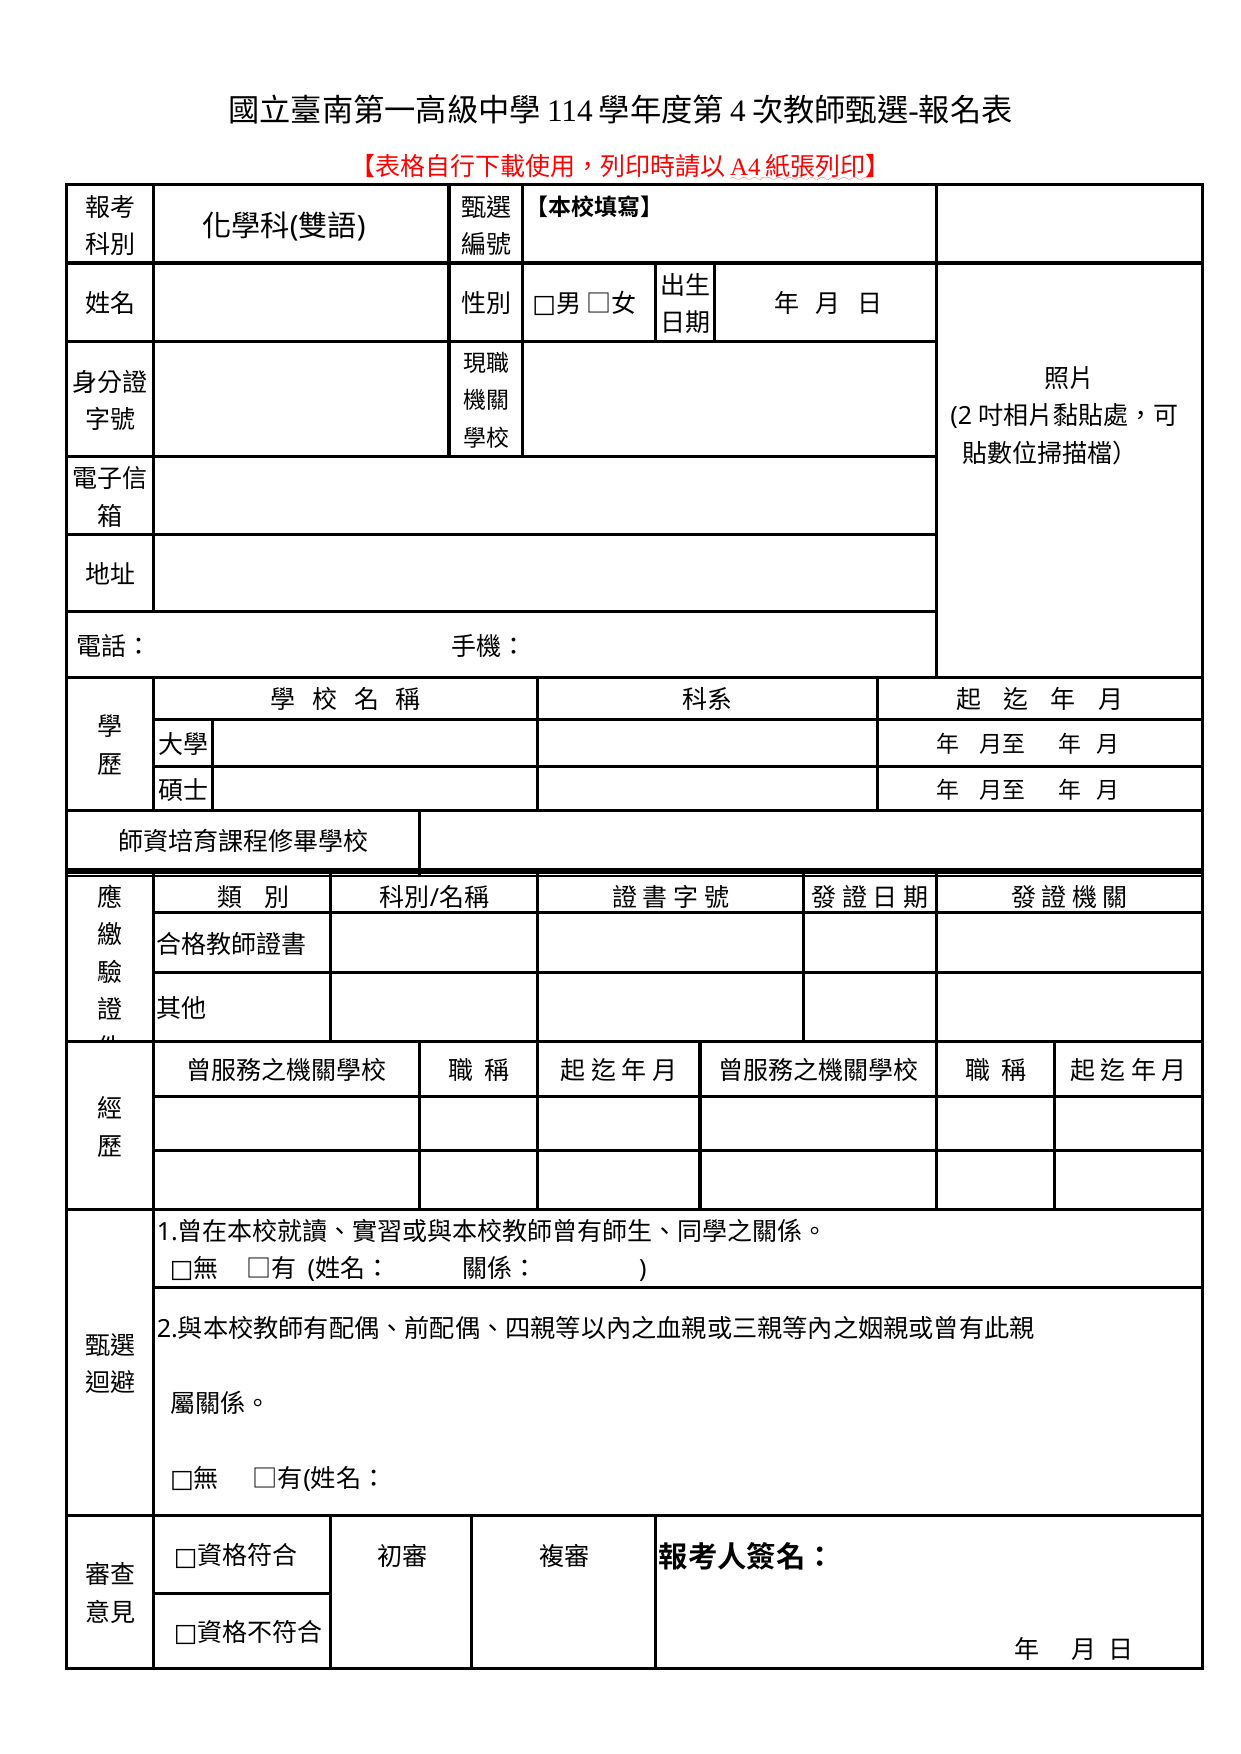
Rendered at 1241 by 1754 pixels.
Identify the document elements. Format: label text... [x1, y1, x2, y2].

table_header [938, 186, 1201, 261]
table_cell 姓名 [68, 265, 152, 339]
table_cell 應 繳 驗 證 件 [68, 877, 152, 1040]
table_cell 複審 [473, 1517, 654, 1667]
table_cell 學 歷 [68, 679, 152, 809]
table_cell [539, 1098, 698, 1149]
table_cell [155, 1098, 418, 1149]
table_cell □資格符合 [155, 1517, 329, 1592]
table_header 【本校填寫】 [524, 186, 935, 261]
table_cell [214, 768, 536, 809]
table_cell 證 書 字 號 [539, 877, 802, 911]
table_cell [805, 974, 935, 1040]
table_cell [938, 1152, 1053, 1207]
table_cell 師資培育課程修畢學校 [68, 812, 418, 867]
table_cell [560, 974, 802, 1040]
table_cell 審查 意見 [68, 1517, 152, 1667]
table_cell [214, 721, 536, 764]
table_cell 類 別 [155, 877, 329, 911]
table_cell [332, 914, 536, 971]
table_cell 職 稱 [938, 1043, 1053, 1094]
table_cell 曾服務之機關學校 [702, 1043, 935, 1094]
table_cell 照片 (2 吋相片黏貼處，可貼數位掃描檔） [938, 265, 1201, 676]
table_cell [155, 343, 447, 455]
table_cell 碩士 [155, 768, 211, 809]
table_cell □男 □女 [524, 265, 654, 339]
table_cell [560, 914, 802, 971]
table_cell 起 迄 年 月 [1056, 1043, 1201, 1094]
table_cell [539, 1152, 698, 1207]
table_header 報考 科別 [68, 186, 152, 261]
table_cell 大學 [155, 721, 211, 764]
table_cell 起 迄 年 月 [539, 1043, 698, 1094]
table_cell 地址 [68, 536, 152, 610]
text 【表格自行下載使用，列印時請以A4紙張列印】 [65, 146, 1175, 183]
table_cell [702, 1098, 935, 1149]
table_cell 曾服務之機關學校 [155, 1043, 418, 1094]
table_cell [539, 768, 876, 809]
table_cell [155, 458, 935, 533]
table_cell 科系 [539, 679, 876, 718]
table_cell [421, 1098, 536, 1149]
table_cell [539, 721, 876, 764]
table_cell □資格不符合 [155, 1595, 329, 1667]
table_cell [524, 343, 935, 455]
table_cell [938, 974, 1201, 1040]
table_cell [155, 1152, 418, 1207]
table_header 甄選編號 [451, 186, 521, 261]
table_cell [155, 536, 935, 610]
table_cell [539, 914, 560, 971]
table_cell [938, 914, 1201, 971]
table_cell 2.與本校教師有配偶、前配偶、四親等以內之血親或三親等內之姻親或曾有此親 屬關係。 □無 □有(姓名： [155, 1289, 1201, 1514]
table_cell [421, 1152, 536, 1207]
table_cell [332, 974, 536, 1040]
table_cell [938, 1098, 1053, 1149]
table_cell [1056, 1098, 1201, 1149]
table_cell 身分證字號 [68, 343, 152, 455]
text 國立臺南第一高級中學114學年度第4次教師甄選-報名表 [65, 71, 1175, 146]
table_cell 性別 [451, 265, 521, 339]
table_cell [805, 914, 935, 971]
table_cell 科別/名稱 [332, 877, 536, 911]
table_header 化學科(雙語) [155, 186, 447, 261]
table_cell 初審 [332, 1517, 470, 1667]
table_cell 現職機關學校 [451, 343, 521, 455]
table_cell 發 證 日 期 [805, 877, 935, 911]
table_cell 起 迄 年 月 [879, 679, 1201, 718]
table_cell 出生日期 [657, 265, 713, 339]
table_cell 年 月 日 [716, 265, 935, 339]
table_cell 年 月至 年 月 [879, 721, 1201, 764]
table_cell 電話： 手機： [68, 613, 935, 676]
table_cell 學 校 名 稱 [155, 679, 536, 718]
table_cell 甄選 迴避 [68, 1211, 152, 1514]
table_cell 電子信箱 [68, 458, 152, 533]
table_cell 發 證 機 關 [938, 877, 1201, 911]
table_cell [702, 1152, 935, 1207]
table_cell 職 稱 [421, 1043, 536, 1094]
table_cell 經 歷 [68, 1043, 152, 1207]
table_cell 報考人簽名： 年 月 日 [657, 1517, 1201, 1667]
table_cell 合格教師證書 [155, 914, 329, 971]
table_cell [1056, 1152, 1201, 1207]
table_cell [539, 974, 560, 1040]
table_cell 其他 [155, 974, 329, 1040]
table_cell 年 月至 年 月 [879, 768, 1201, 809]
table_cell [421, 812, 1201, 867]
table_cell [155, 265, 447, 339]
table_cell 1.曾在本校就讀、實習或與本校教師曾有師生、同學之關係。 □無 □有 (姓名： 關係： ) [155, 1211, 1201, 1286]
